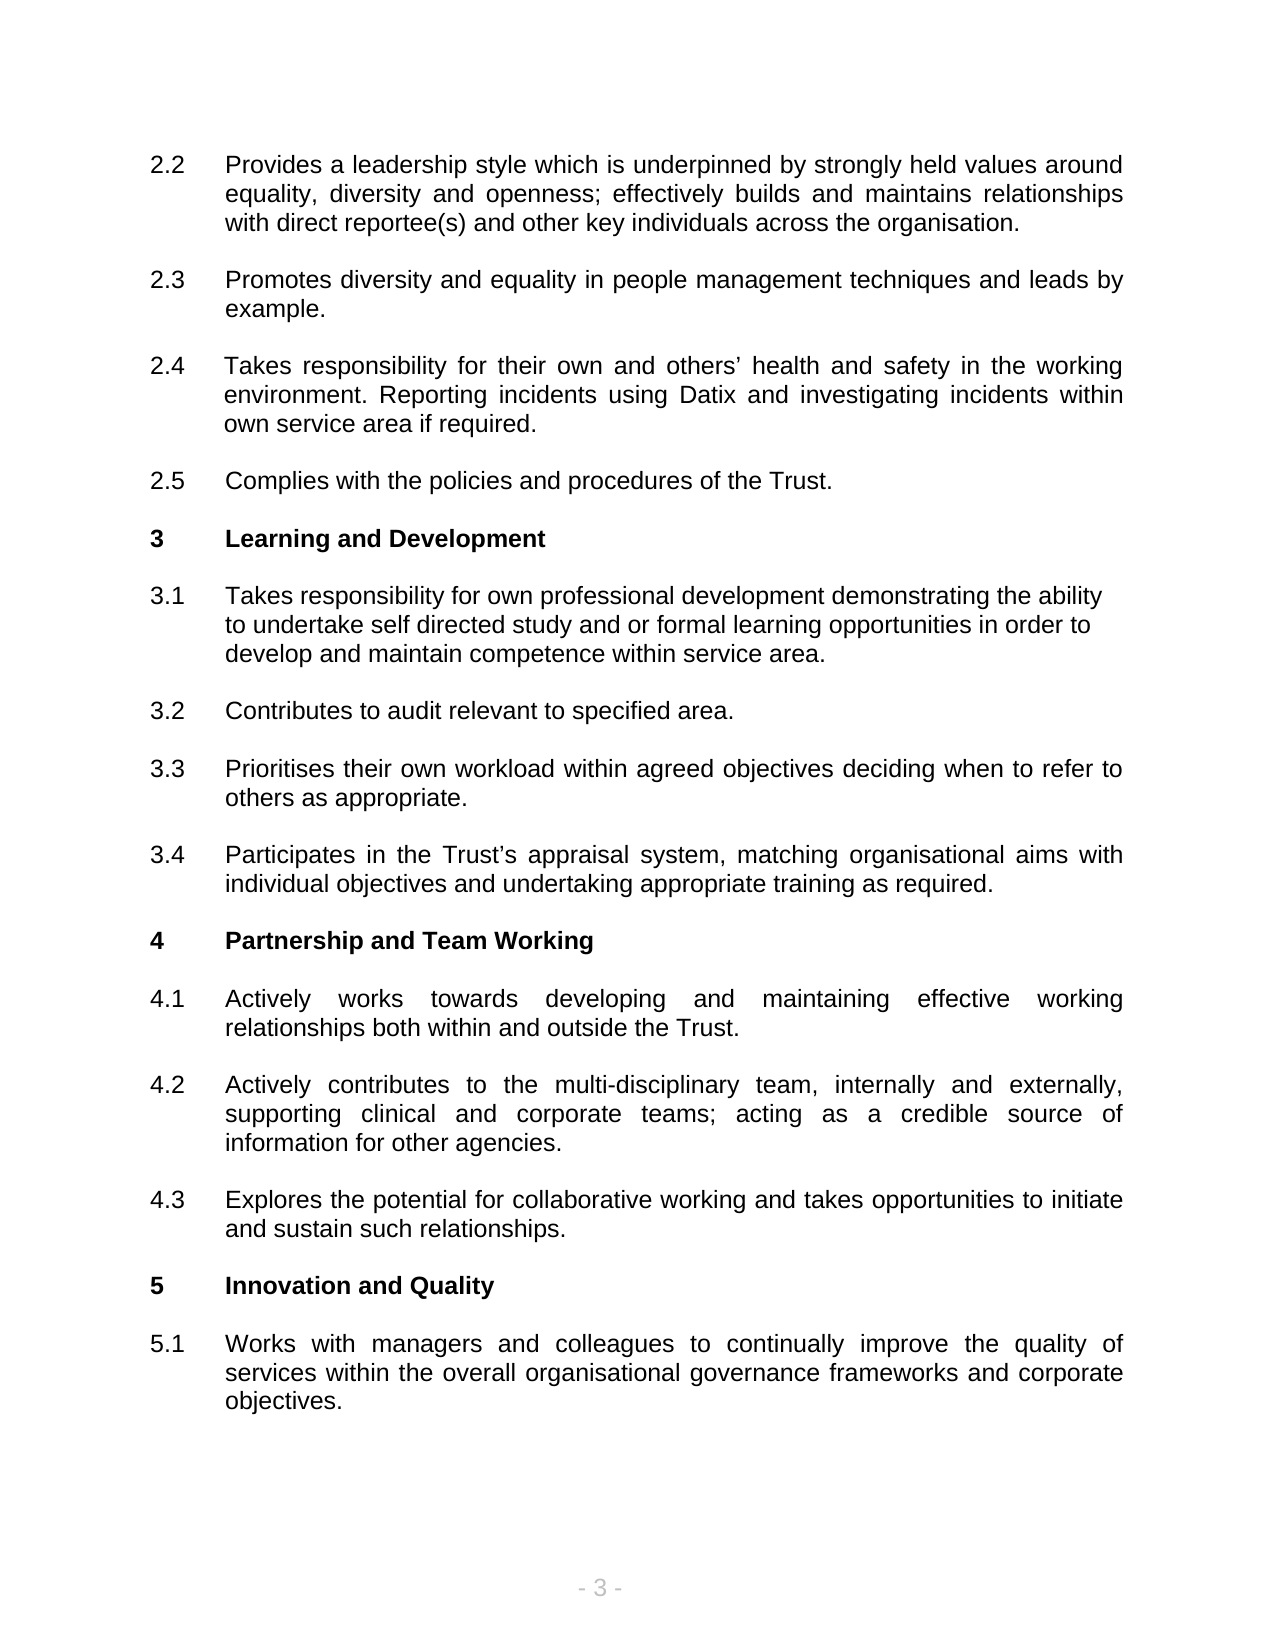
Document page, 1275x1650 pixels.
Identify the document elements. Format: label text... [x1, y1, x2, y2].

text 3.3 Prioritises their own workload within agreed objectives deciding when to refer to others as appropriate. [150, 754, 1125, 811]
text 3 Learning and Development [150, 524, 1125, 552]
text 2.4 Takes responsibility for their own and others’ health and safety in the working environment. Reporting incidents using Datix and investigating incidents within own service area if required. [150, 351, 1125, 437]
text 5 Innovation and Quality [150, 1271, 1125, 1300]
text 3.2 Contributes to audit relevant to specified area. [150, 696, 1125, 725]
text 4 Partnership and Team Working [150, 926, 1125, 955]
text 2.2 Provides a leadership style which is underpinned by strongly held values around equality, diversity and openness; effectively builds and maintains relationships with direct reportee(s) and other key individuals across the organisation. [150, 150, 1125, 236]
text 4.1 Actively works towards developing and maintaining effective working relationships both within and outside the Trust. [150, 984, 1125, 1041]
text 3.1 Takes responsibility for own professional development demonstrating the ability to undertake self directed study and or formal learning opportunities in order to develop and maintain competence within service area. [150, 581, 1125, 667]
text 2.5 Complies with the policies and procedures of the Trust. [150, 466, 1125, 495]
text 3.4 Participates in the Trust’s appraisal system, matching organisational aims with individual objectives and undertaking appropriate training as required. [150, 840, 1125, 897]
text 4.2 Actively contributes to the multi-disciplinary team, internally and externally, supporting clinical and corporate teams; acting as a credible source of information for other agencies. [150, 1070, 1125, 1156]
text 4.3 Explores the potential for collaborative working and takes opportunities to initiate and sustain such relationships. [150, 1185, 1125, 1242]
text 5.1 Works with managers and colleagues to continually improve the quality of services within the overall organisational governance frameworks and corporate objectives. [150, 1329, 1125, 1415]
text 2.3 Promotes diversity and equality in people management techniques and leads by example. [150, 265, 1125, 322]
